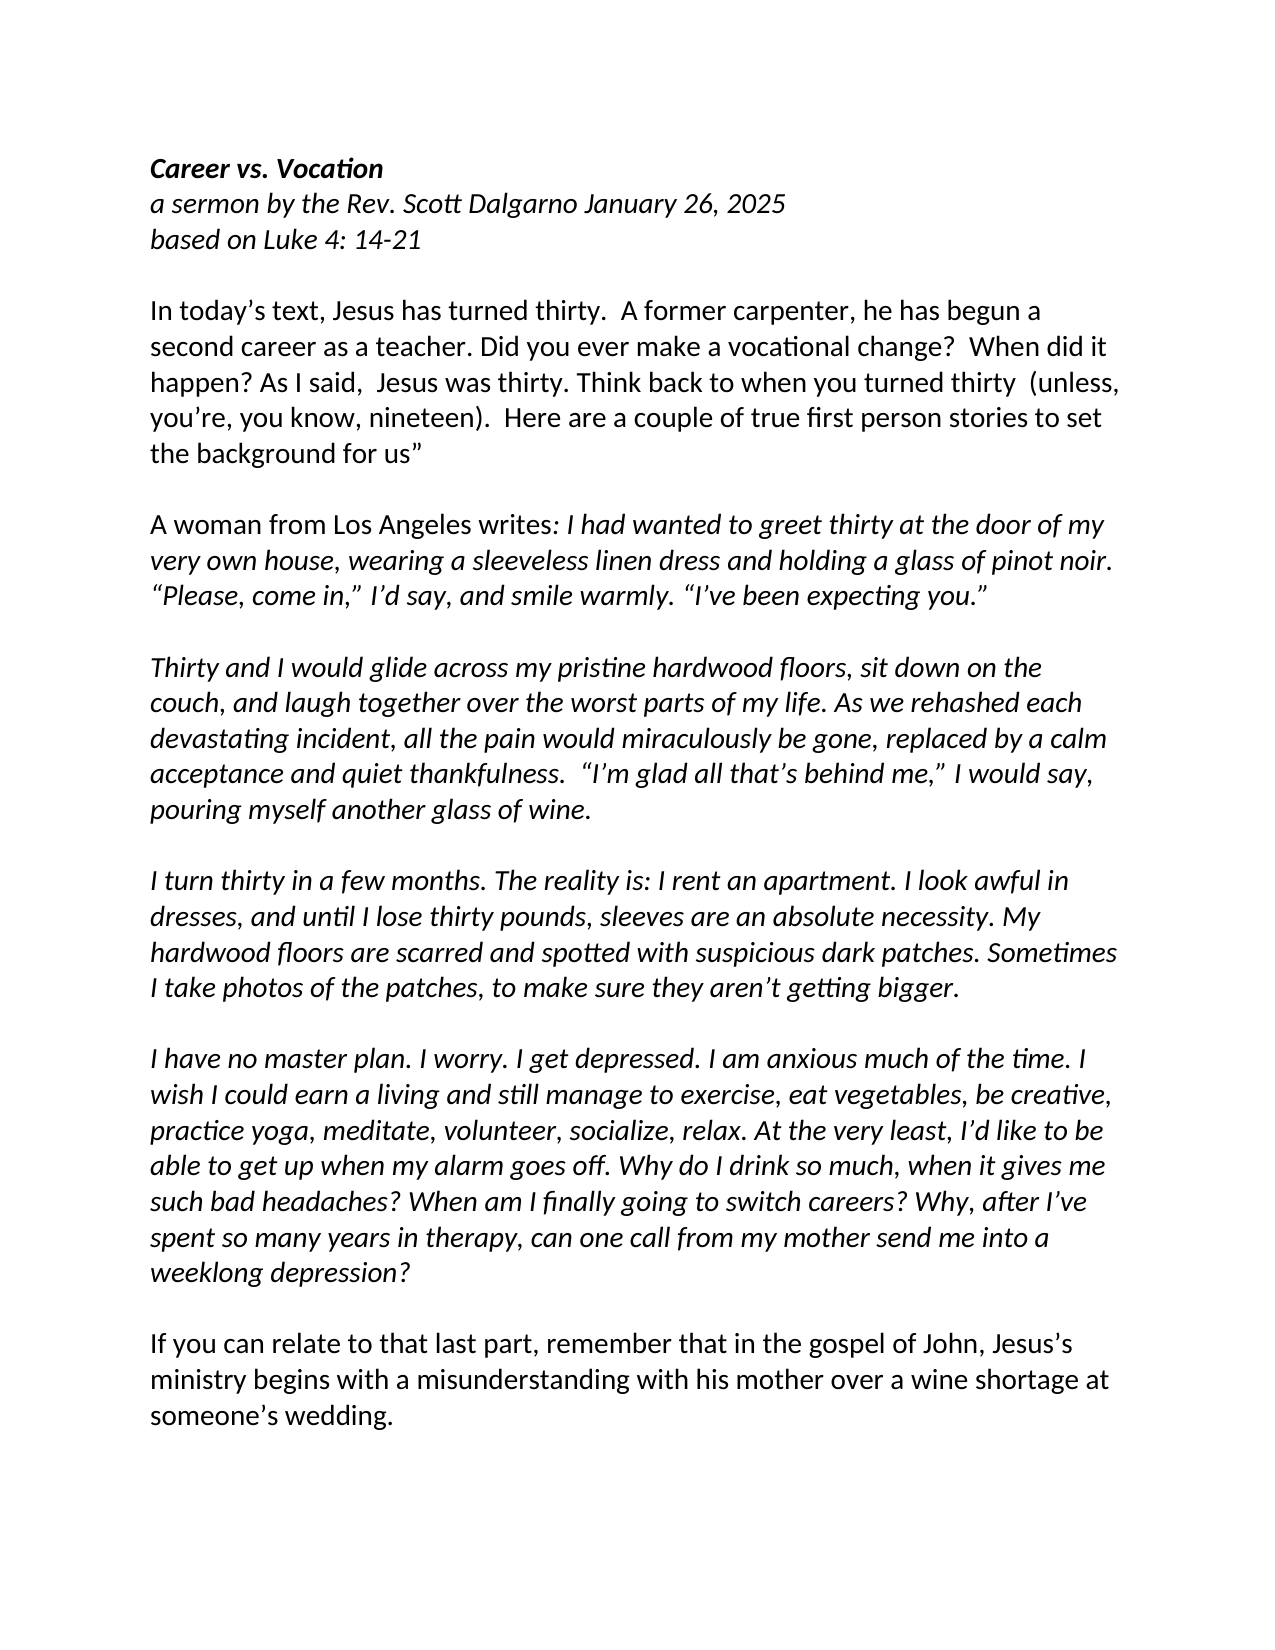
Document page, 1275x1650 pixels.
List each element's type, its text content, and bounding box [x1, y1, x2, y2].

text A woman from Los Angeles writes: I had wanted to greet thirty at the door of my very own house, wearing a sleeveless linen dress and holding a glass of pinot noir. “Please, come in,” I’d say, and smile warmly. “I’ve been expecting you.” [150, 506, 1125, 613]
text a sermon by the Rev. Scott Dalgarno January 26, 2025 [150, 186, 1125, 221]
text In today’s text, Jesus has turned thirty. A former carpenter, he has begun a second career as a teacher. Did you ever make a vocational change? When did it happen? As I said, Jesus was thirty. Think back to when you turned thirty (unless, you’re, you know, nineteen). Here are a couple of true first person stories to set the background for us” [150, 292, 1125, 471]
text Thirty and I would glide across my pristine hardwood floors, sit down on the couch, and laugh together over the worst parts of my life. As we rehashed each devastating incident, all the pain would miraculously be gone, replaced by a calm acceptance and quiet thankfulness. “I’m glad all that’s behind me,” I would say, pouring myself another glass of wine. [150, 649, 1125, 827]
text I have no master plan. I worry. I get depressed. I am anxious much of the time. I wish I could earn a living and still manage to exercise, eat vegetables, be creative, practice yoga, meditate, volunteer, socialize, relax. At the very least, I’d like to be able to get up when my alarm goes off. Why do I drink so much, when it gives me such bad headaches? When am I finally going to switch careers? Why, after I’ve spent so many years in therapy, can one call from my mother send me into a weeklong depression? [150, 1041, 1125, 1290]
text I turn thirty in a few months. The reality is: I rent an apartment. I look awful in dresses, and until I lose thirty pounds, sleeves are an absolute necessity. My hardwood floors are scarred and spotted with suspicious dark patches. Sometimes I take photos of the patches, to make sure they aren’t getting bigger. [150, 862, 1125, 1005]
text Career vs. Vocation [150, 150, 1125, 186]
text based on Luke 4: 14-21 [150, 221, 1125, 257]
text If you can relate to that last part, remember that in the gospel of John, Jesus’s ministry begins with a misunderstanding with his mother over a wine shortage at someone’s wedding. [150, 1326, 1125, 1432]
